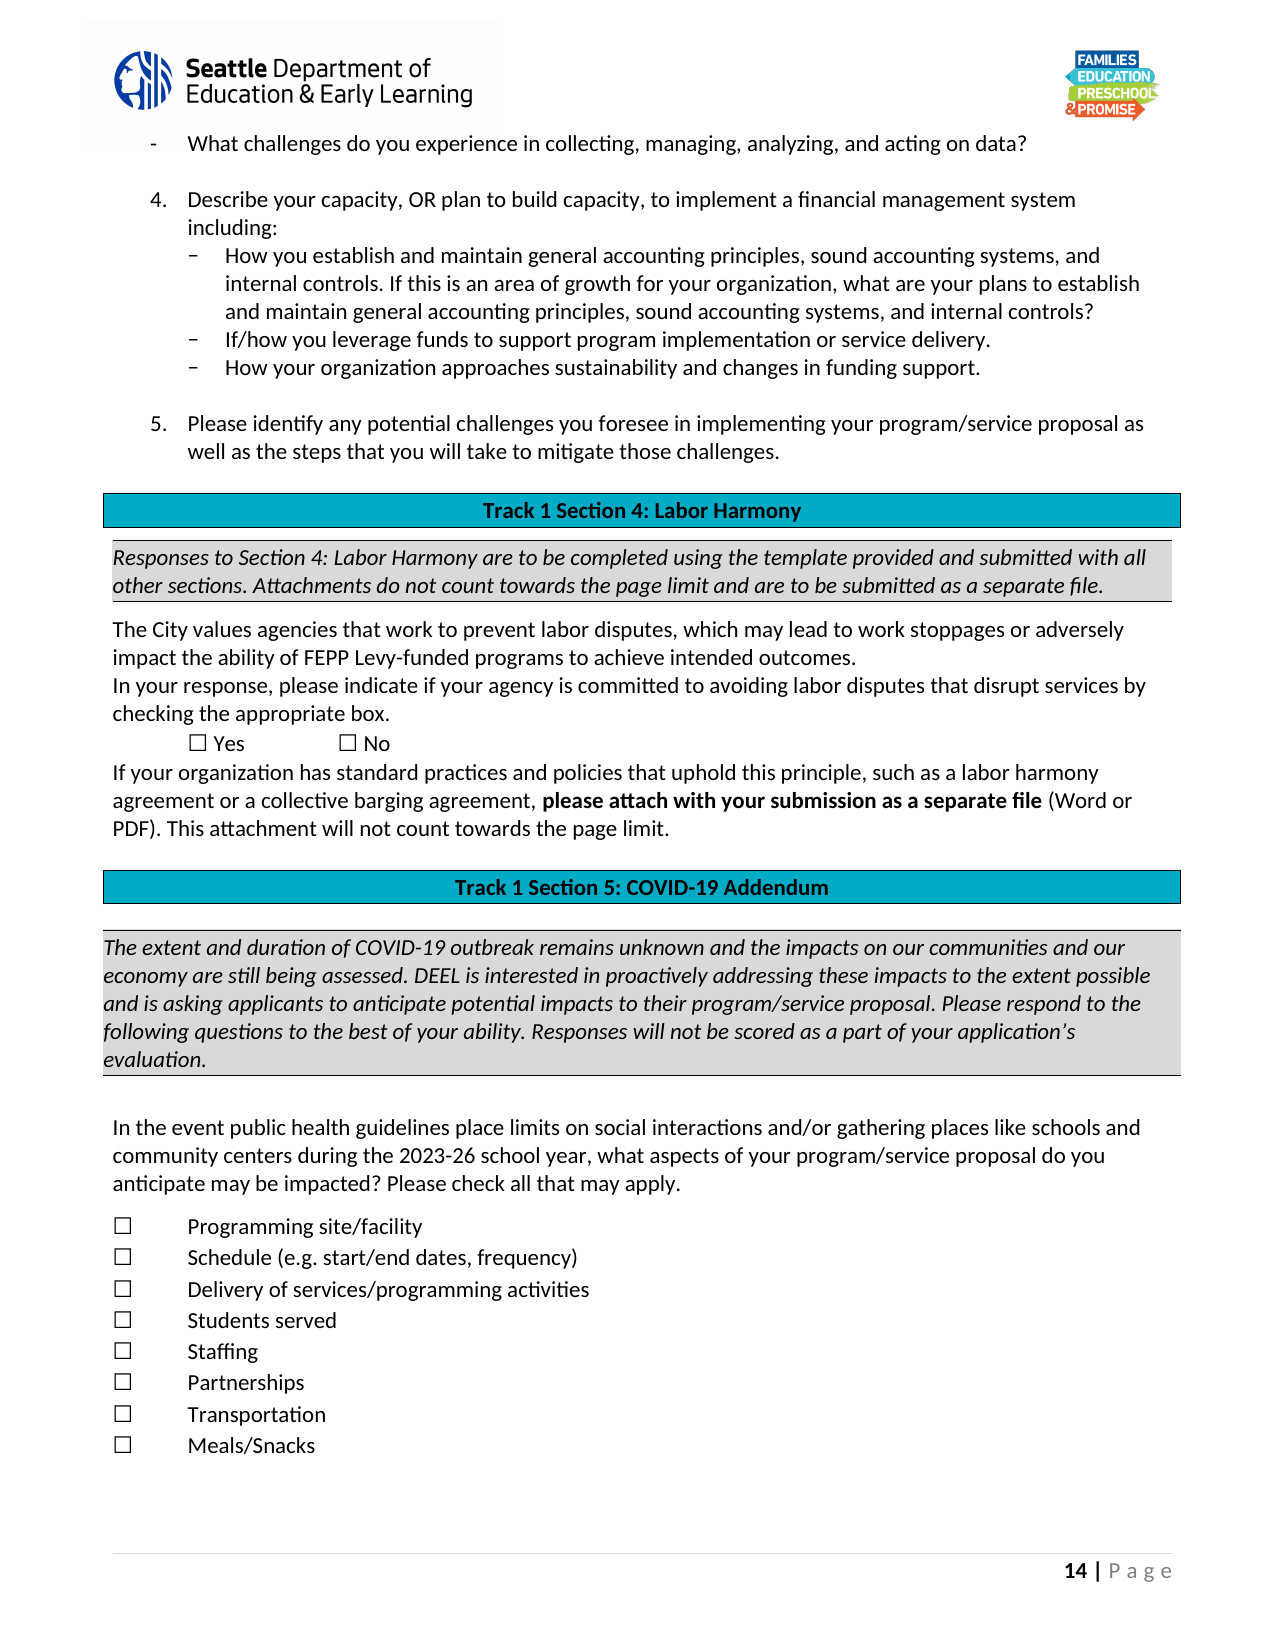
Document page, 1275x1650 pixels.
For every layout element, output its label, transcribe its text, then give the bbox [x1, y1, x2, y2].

text Meals/Snacks [112, 1429, 1172, 1460]
list How you establish and maintain general accounting principles, sound accounting systems, and internal controls. If this is an area of growth for your organization, what are your plans to establish and maintain general accounting principles, sound accounting systems, and internal controls? [187, 241, 1172, 325]
text Track 1 Section 4: Labor Harmony [104, 494, 1180, 527]
picture [1051, 25, 1172, 129]
text Transportation [112, 1397, 1172, 1429]
list If/how you leverage funds to support program implementation or service delivery. [187, 325, 1172, 353]
text Students served [112, 1304, 1172, 1335]
text Partnerships [112, 1366, 1172, 1397]
text If your organization has standard practices and policies that uphold this principle, such as a labor harmony agreement or a collective barging agreement, please attach with your submission as a separate file (Word or PDF). This attachment will not count towards the page limit. [112, 758, 1172, 842]
text In your response, please indicate if your agency is committed to avoiding labor disputes that disrupt services by checking the appropriate box. [112, 671, 1172, 727]
list Please identify any potential challenges you foresee in implementing your program/service proposal as well as the steps that you will take to mitigate those challenges. [150, 409, 1172, 465]
picture [85, 21, 501, 150]
text The City values agencies that work to prevent labor disputes, which may lead to work stoppages or adversely impact the ability of FEPP Levy-funded programs to achieve intended outcomes. [112, 615, 1172, 671]
text Responses to Section 4: Labor Harmony are to be completed using the template provided and submitted with all other sections. Attachments do not count towards the page limit and are to be submitted as a separate file. [112, 541, 1172, 602]
text Delivery of services/programming activities [112, 1272, 1172, 1304]
text Programming site/facility [112, 1210, 1172, 1241]
text Track 1 Section 5: COVID-19 Addendum [104, 871, 1180, 903]
text Staffing [112, 1335, 1172, 1366]
text Schedule (e.g. start/end dates, frequency) [112, 1241, 1172, 1272]
list How your organization approaches sustainability and changes in funding support. [187, 353, 1172, 381]
list What challenges do you experience in collecting, managing, analyzing, and acting on data? [150, 129, 1172, 157]
text In the event public health guidelines place limits on social interactions and/or gathering places like schools and community centers during the 2023-26 school year, what aspects of your program/service proposal do you anticipate may be impacted? Please check all that may apply. [112, 1113, 1172, 1197]
list Describe your capacity, OR plan to build capacity, to implement a financial management system including: [150, 185, 1172, 241]
text The extent and duration of COVID-19 outbreak remains unknown and the impacts on our communities and our economy are still being assessed. DEEL is interested in proactively addressing these impacts to the extent possible and is asking applicants to anticipate potential impacts to their program/service proposal. Please respond to the following questions to the best of your ability. Responses will not be scored as a part of your application’s evaluation. [103, 931, 1181, 1075]
text ☐ Yes ☐ No [187, 727, 1172, 758]
